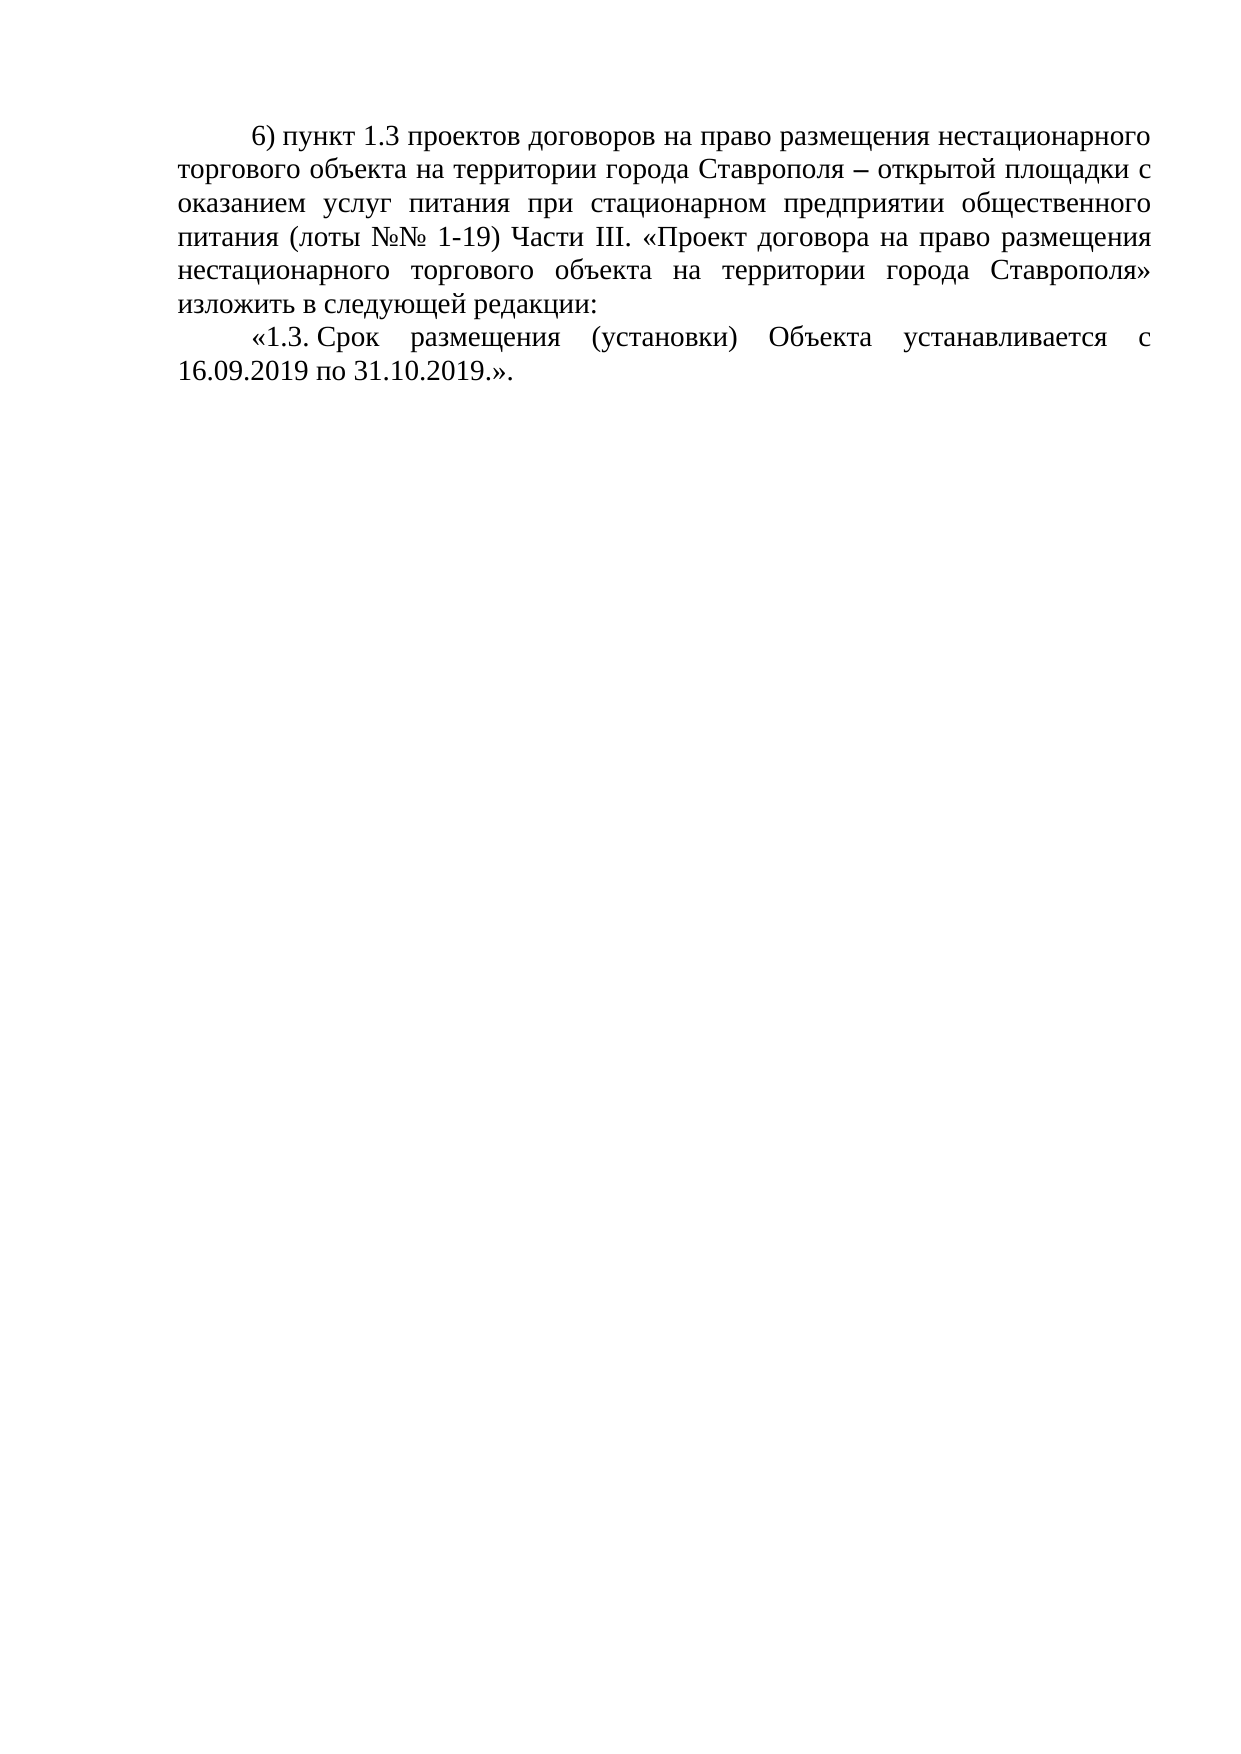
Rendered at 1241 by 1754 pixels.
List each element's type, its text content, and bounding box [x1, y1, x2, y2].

text «1.3. Срок размещения (установки) Объекта устанавливается с 16.09.2019 по 31.10.2019.». [177, 319, 1152, 386]
text 6) пункт 1.3 проектов договоров на право размещения нестационарного торгового объекта на территории города Ставрополя – открытой площадки с оказанием услуг питания при стационарном предприятии общественного питания (лоты №№ 1-19) Части III. «Проект договора на право размещения нестационарного торгового объекта на территории города Ставрополя» изложить в следующей редакции: [177, 118, 1152, 319]
